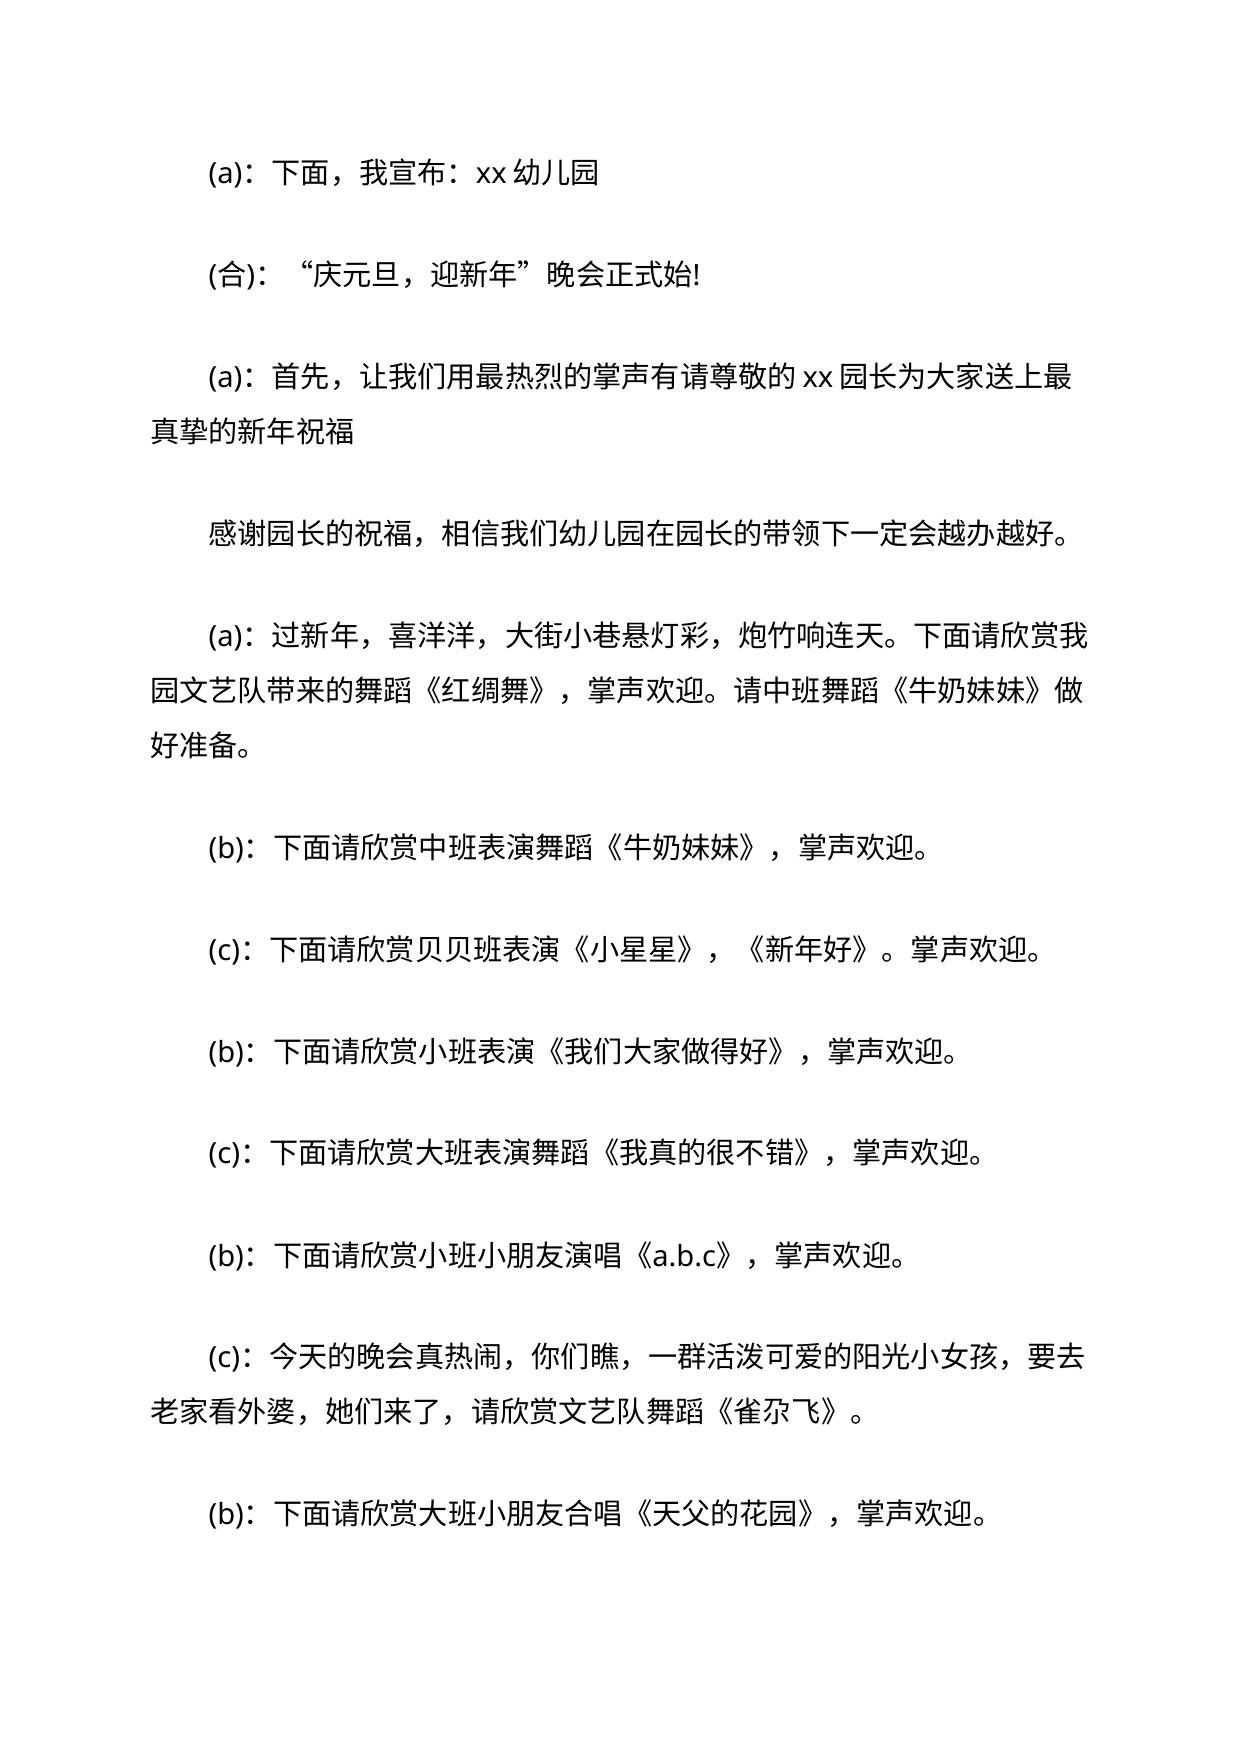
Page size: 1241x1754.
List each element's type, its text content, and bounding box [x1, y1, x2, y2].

text 感谢园长的祝福，相信我们幼儿园在园长的带领下一定会越办越好。 [150, 511, 1090, 553]
text (a)：下面，我宣布：xx幼儿园 [150, 150, 1090, 192]
text (b)：下面请欣赏小班小朋友演唱《a.b.c》，掌声欢迎。 [150, 1232, 1090, 1274]
text (b)：下面请欣赏小班表演《我们大家做得好》，掌声欢迎。 [150, 1028, 1090, 1071]
text (a)：过新年，喜洋洋，大街小巷悬灯彩，炮竹响连天。下面请欣赏我园文艺队带来的舞蹈《红绸舞》，掌声欢迎。请中班舞蹈《牛奶妹妹》做好准备。 [150, 612, 1090, 765]
text (c)：今天的晚会真热闹，你们瞧，一群活泼可爱的阳光小女孩，要去老家看外婆，她们来了，请欣赏文艺队舞蹈《雀尕飞》。 [150, 1334, 1090, 1431]
text (b)：下面请欣赏大班小朋友合唱《天父的花园》，掌声欢迎。 [150, 1491, 1090, 1533]
text (b)：下面请欣赏中班表演舞蹈《牛奶妹妹》，掌声欢迎。 [150, 824, 1090, 867]
text (合)：“庆元旦，迎新年”晚会正式始! [150, 252, 1090, 294]
text (c)：下面请欣赏贝贝班表演《小星星》，《新年好》。掌声欢迎。 [150, 926, 1090, 968]
text (c)：下面请欣赏大班表演舞蹈《我真的很不错》，掌声欢迎。 [150, 1130, 1090, 1172]
text (a)：首先，让我们用最热烈的掌声有请尊敬的xx园长为大家送上最真挚的新年祝福 [150, 354, 1090, 451]
